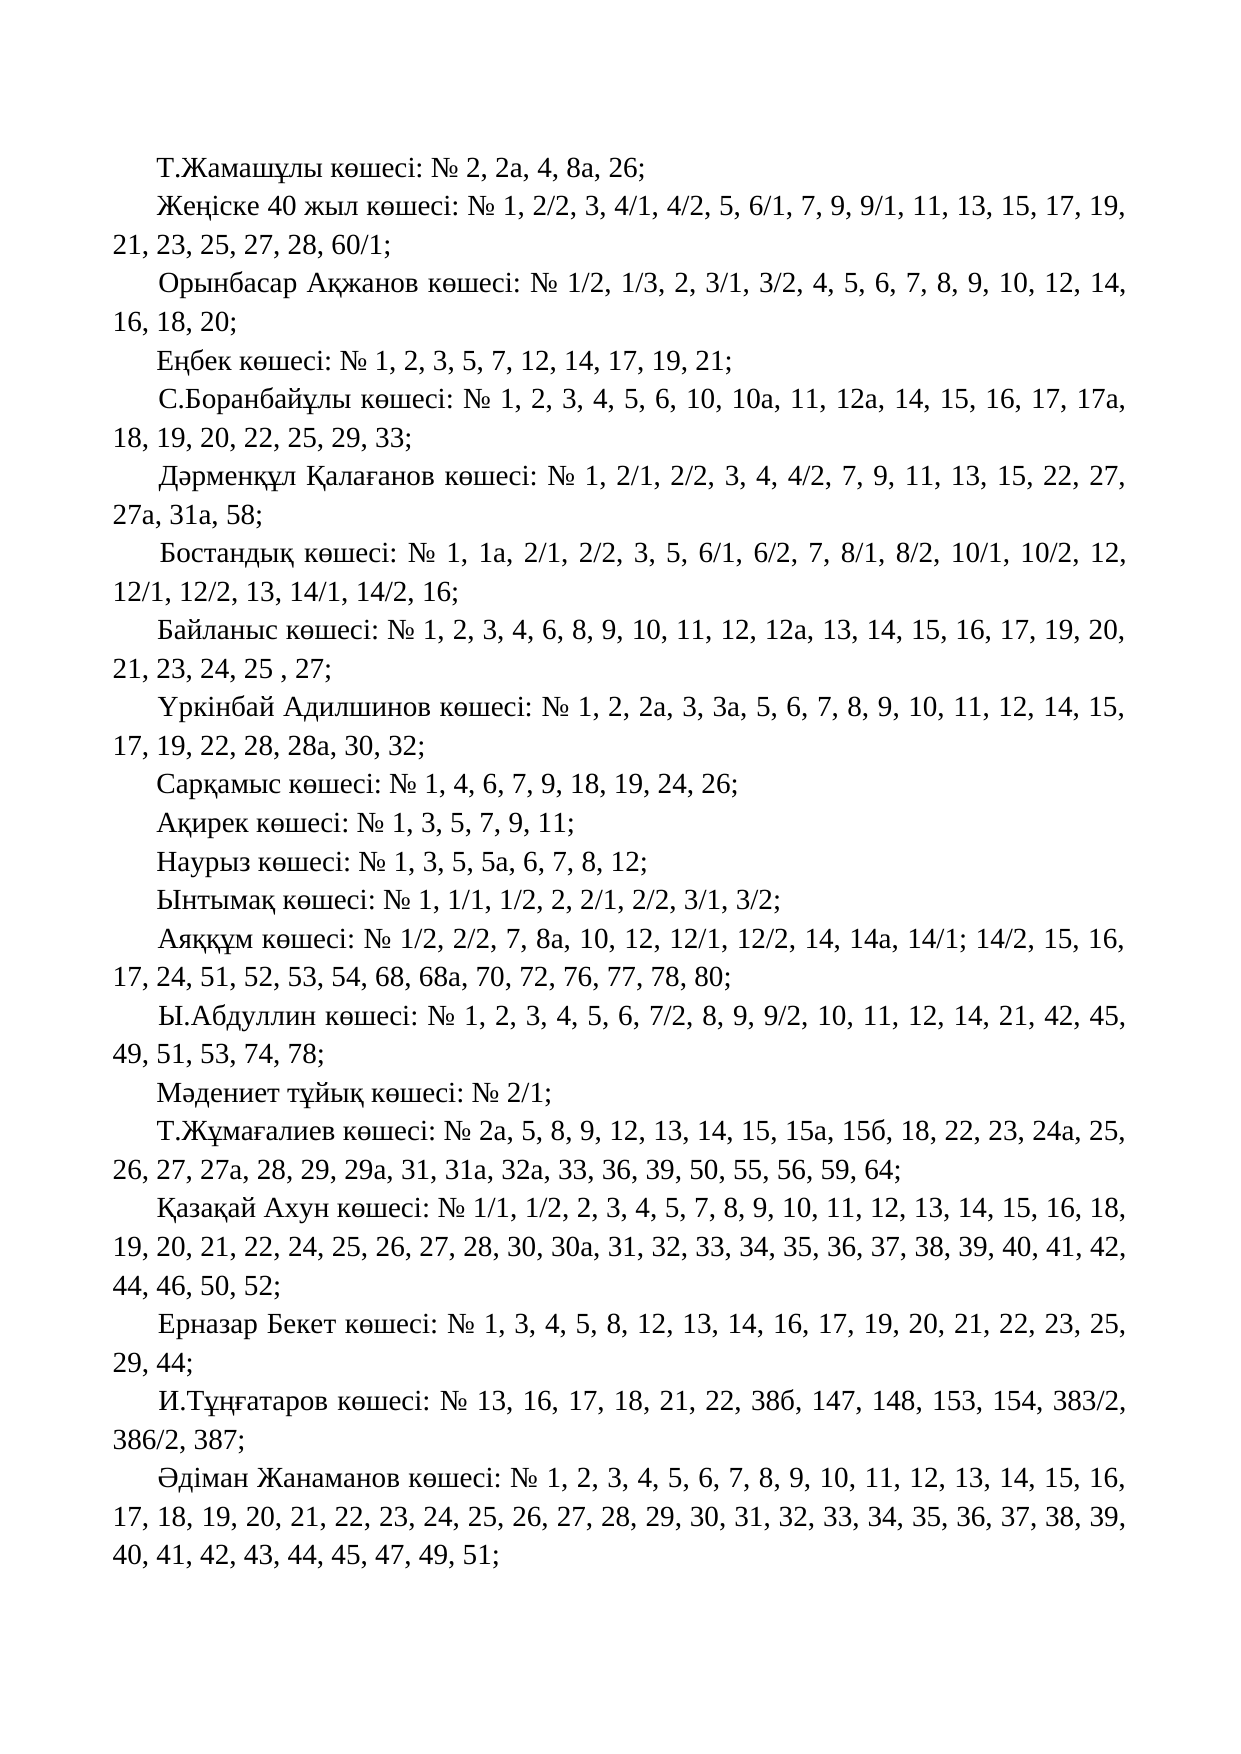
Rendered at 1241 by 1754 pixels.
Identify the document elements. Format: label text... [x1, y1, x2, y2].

text Ынтымақ көшесі: № 1, 1/1, 1/2, 2, 2/1, 2/2, 3/1, 3/2; [112, 882, 1128, 916]
text Жеңіске 40 жыл көшесі: № 1, 2/2, 3, 4/1, 4/2, 5, 6/1, 7, 9, 9/1, 11, 13, 15, 17, 19, 21, 23, 25, 27, 28, 60/1; [112, 188, 1128, 261]
text Ақирек көшесі: № 1, 3, 5, 7, 9, 11; [112, 805, 1128, 839]
text Дәрменқұл Қалағанов көшесі: № 1, 2/1, 2/2, 3, 4, 4/2, 7, 9, 11, 13, 15, 22, 27, 27а, 31а, 58; [112, 458, 1128, 530]
text Әдіман Жанаманов көшесі: № 1, 2, 3, 4, 5, 6, 7, 8, 9, 10, 11, 12, 13, 14, 15, 16, 17, 18, 19, 20, 21, 22, 23, 24, 25, 26, 27, 28, 29, 30, 31, 32, 33, 34, 35, 36, 37, 38, 39, 40, 41, 42, 43, 44, 45, 47, 49, 51; [112, 1460, 1128, 1571]
text Т.Жамашұлы көшесі: № 2, 2а, 4, 8а, 26; [112, 150, 1128, 183]
text С.Боранбайұлы көшесі: № 1, 2, 3, 4, 5, 6, 10, 10а, 11, 12а, 14, 15, 16, 17, 17а, 18, 19, 20, 22, 25, 29, 33; [112, 381, 1128, 453]
text Үркінбай Адилшинов көшесі: № 1, 2, 2а, 3, 3а, 5, 6, 7, 8, 9, 10, 11, 12, 14, 15, 17, 19, 22, 28, 28а, 30, 32; [112, 689, 1128, 762]
text Сарқамыс көшесі: № 1, 4, 6, 7, 9, 18, 19, 24, 26; [112, 767, 1128, 800]
text Бостандық көшесі: № 1, 1а, 2/1, 2/2, 3, 5, 6/1, 6/2, 7, 8/1, 8/2, 10/1, 10/2, 12, 12/1, 12/2, 13, 14/1, 14/2, 16; [112, 535, 1128, 607]
text И.Тұңғатаров көшесі: № 13, 16, 17, 18, 21, 22, 38б, 147, 148, 153, 154, 383/2, 386/2, 387; [112, 1383, 1128, 1455]
text Наурыз көшесі: № 1, 3, 5, 5а, 6, 7, 8, 12; [112, 844, 1128, 877]
text Мәдениет тұйық көшесі: № 2/1; [112, 1075, 1128, 1108]
text Аяққұм көшесі: № 1/2, 2/2, 7, 8а, 10, 12, 12/1, 12/2, 14, 14а, 14/1; 14/2, 15, 16, 17, 24, 51, 52, 53, 54, 68, 68а, 70, 72, 76, 77, 78, 80; [112, 921, 1128, 993]
text Ы.Абдуллин көшесі: № 1, 2, 3, 4, 5, 6, 7/2, 8, 9, 9/2, 10, 11, 12, 14, 21, 42, 45, 49, 51, 53, 74, 78; [112, 998, 1128, 1070]
text Орынбасар Ақжанов көшесі: № 1/2, 1/3, 2, 3/1, 3/2, 4, 5, 6, 7, 8, 9, 10, 12, 14, 16, 18, 20; [112, 266, 1128, 338]
text Т.Жұмағалиев көшесі: № 2а, 5, 8, 9, 12, 13, 14, 15, 15а, 15б, 18, 22, 23, 24а, 25, 26, 27, 27а, 28, 29, 29а, 31, 31а, 32а, 33, 36, 39, 50, 55, 56, 59, 64; [112, 1113, 1128, 1186]
text Ерназар Бекет көшесі: № 1, 3, 4, 5, 8, 12, 13, 14, 16, 17, 19, 20, 21, 22, 23, 25, 29, 44; [112, 1306, 1128, 1378]
text Қазақай Ахун көшесі: № 1/1, 1/2, 2, 3, 4, 5, 7, 8, 9, 10, 11, 12, 13, 14, 15, 16, 18, 19, 20, 21, 22, 24, 25, 26, 27, 28, 30, 30а, 31, 32, 33, 34, 35, 36, 37, 38, 39, 40, 41, 42, 44, 46, 50, 52; [112, 1191, 1128, 1301]
text Еңбек көшесі: № 1, 2, 3, 5, 7, 12, 14, 17, 19, 21; [112, 343, 1128, 376]
text Байланыс көшесі: № 1, 2, 3, 4, 6, 8, 9, 10, 11, 12, 12а, 13, 14, 15, 16, 17, 19, 20, 21, 23, 24, 25 , 27; [112, 612, 1128, 684]
